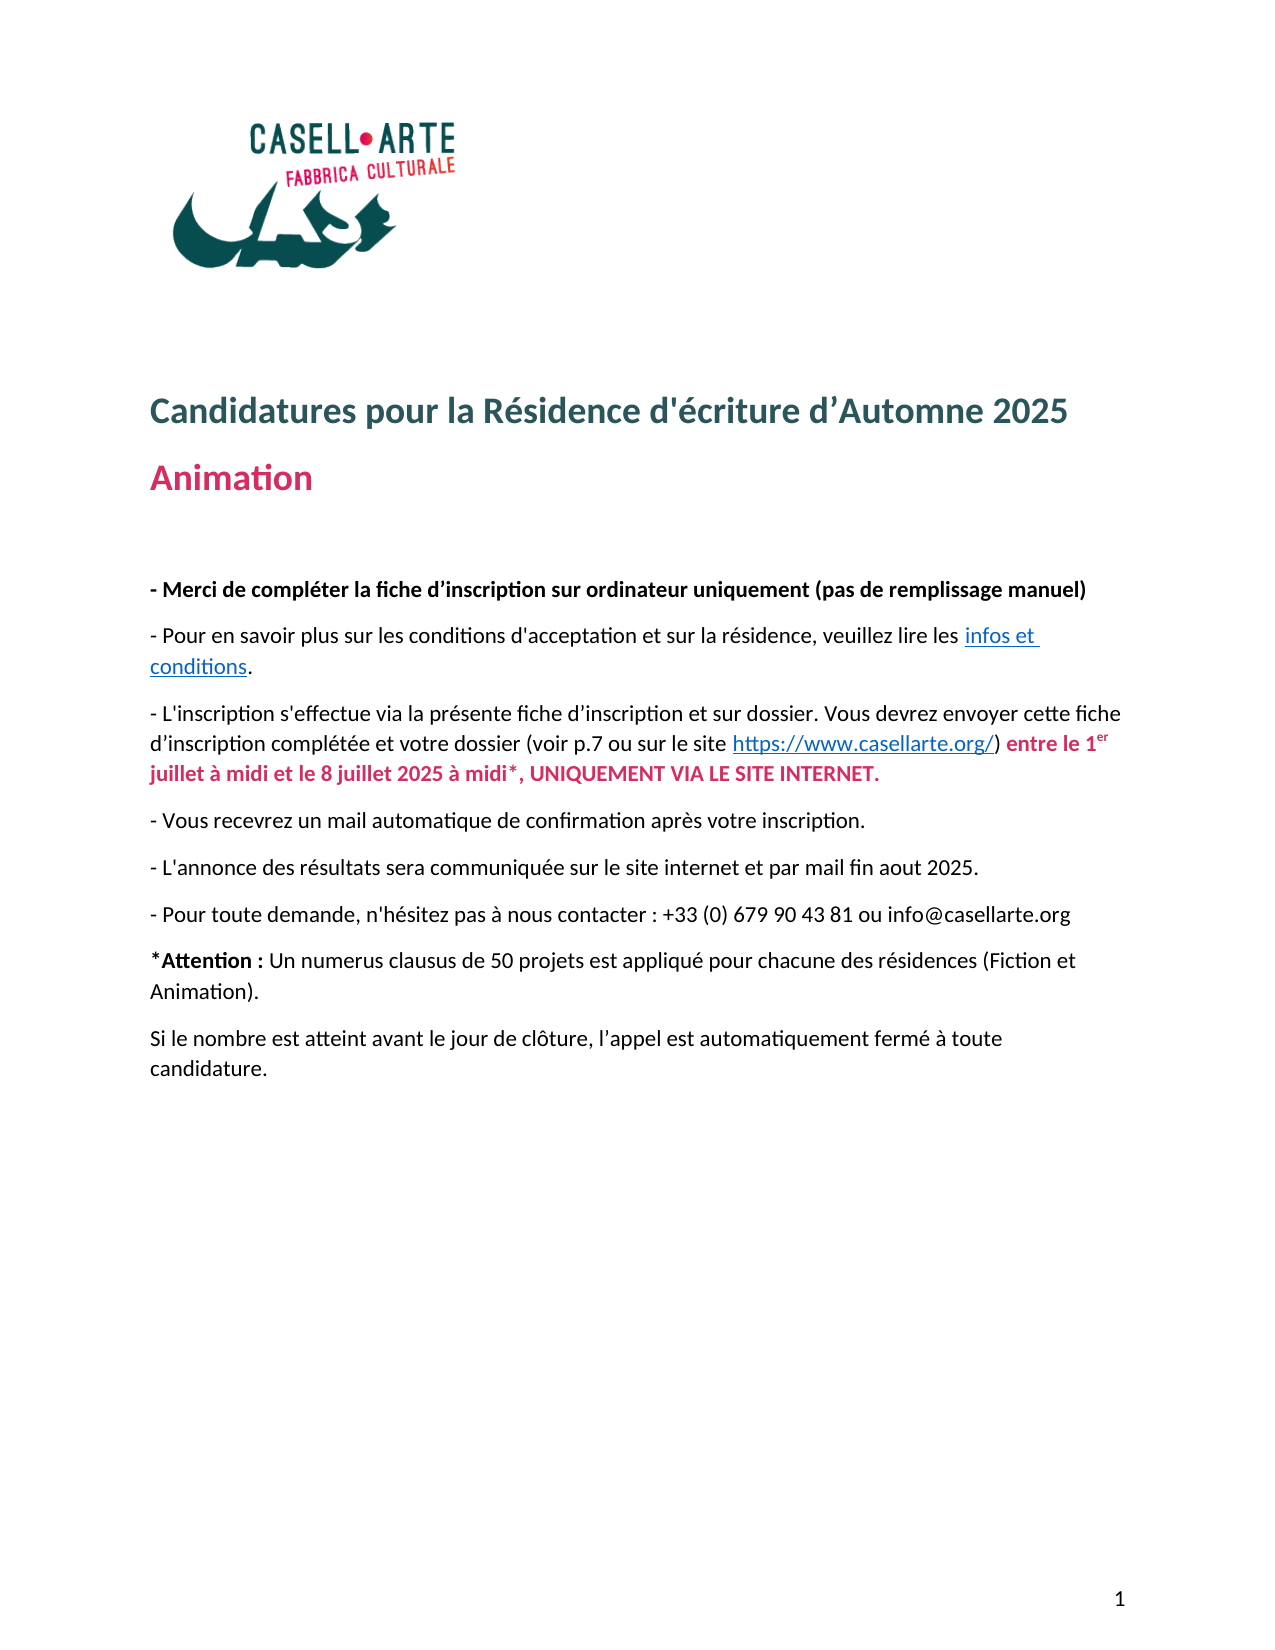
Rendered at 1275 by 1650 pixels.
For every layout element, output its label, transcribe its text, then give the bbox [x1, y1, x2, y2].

text - Vous recevrez un mail automatique de confirmation après votre inscription. [150, 806, 1125, 834]
text *Attention : Un numerus clausus de 50 projets est appliqué pour chacune des résidences (Fiction et Animation). [150, 947, 1125, 1005]
text Animation [150, 453, 1125, 499]
text - Pour en savoir plus sur les conditions d'acceptation et sur la résidence, veuillez lire les infos et conditions. [150, 622, 1125, 680]
text Candidatures pour la Résidence d'écriture d’Automne 2025 [150, 387, 1125, 433]
picture [150, 112, 475, 275]
text - Pour toute demande, n'hésitez pas à nous contacter : +33 (0) 679 90 43 81 ou info@casellarte.org [150, 900, 1125, 928]
text - L'annonce des résultats sera communiquée sur le site internet et par mail fin aout 2025. [150, 853, 1125, 881]
text Si le nombre est atteint avant le jour de clôture, l’appel est automatiquement fermé à toute candidature. [150, 1024, 1125, 1082]
text - Merci de compléter la fiche d’inscription sur ordinateur uniquement (pas de remplissage manuel) [150, 575, 1125, 603]
text - L'inscription s'effectue via la présente fiche d’inscription et sur dossier. Vous devrez envoyer cette fiche d’inscription complétée et votre dossier (voir p.7 ou sur le site https://www.casellarte.org/) entre le 1er juillet à midi et le 8 juillet 2025 à midi*, UNIQUEMENT VIA LE SITE INTERNET. [150, 699, 1125, 787]
